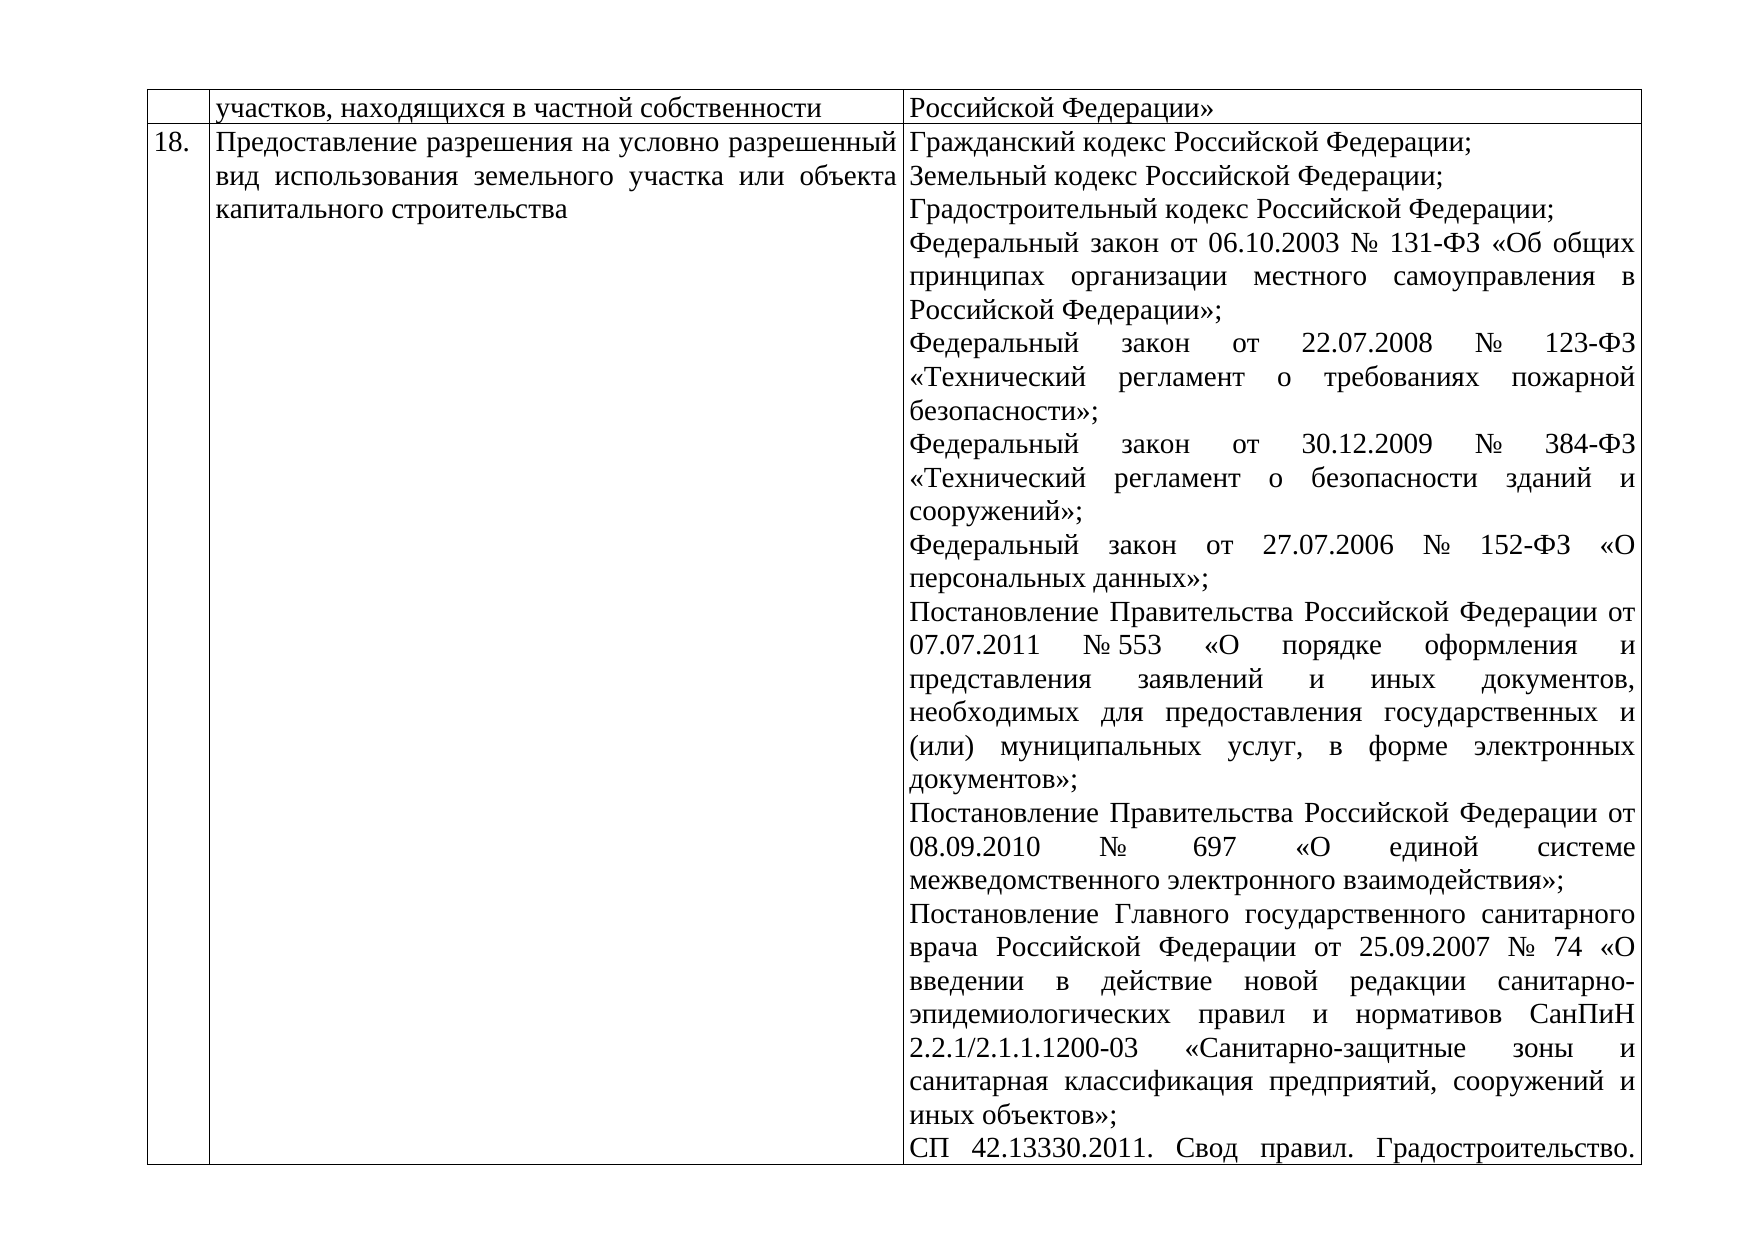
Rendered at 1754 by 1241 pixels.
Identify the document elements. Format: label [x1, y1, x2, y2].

table_cell [148, 124, 209, 1164]
table_cell [904, 124, 1641, 1164]
table_cell [210, 124, 903, 1164]
table_cell [148, 90, 209, 123]
table_cell [904, 90, 1641, 123]
table_cell [210, 90, 903, 123]
